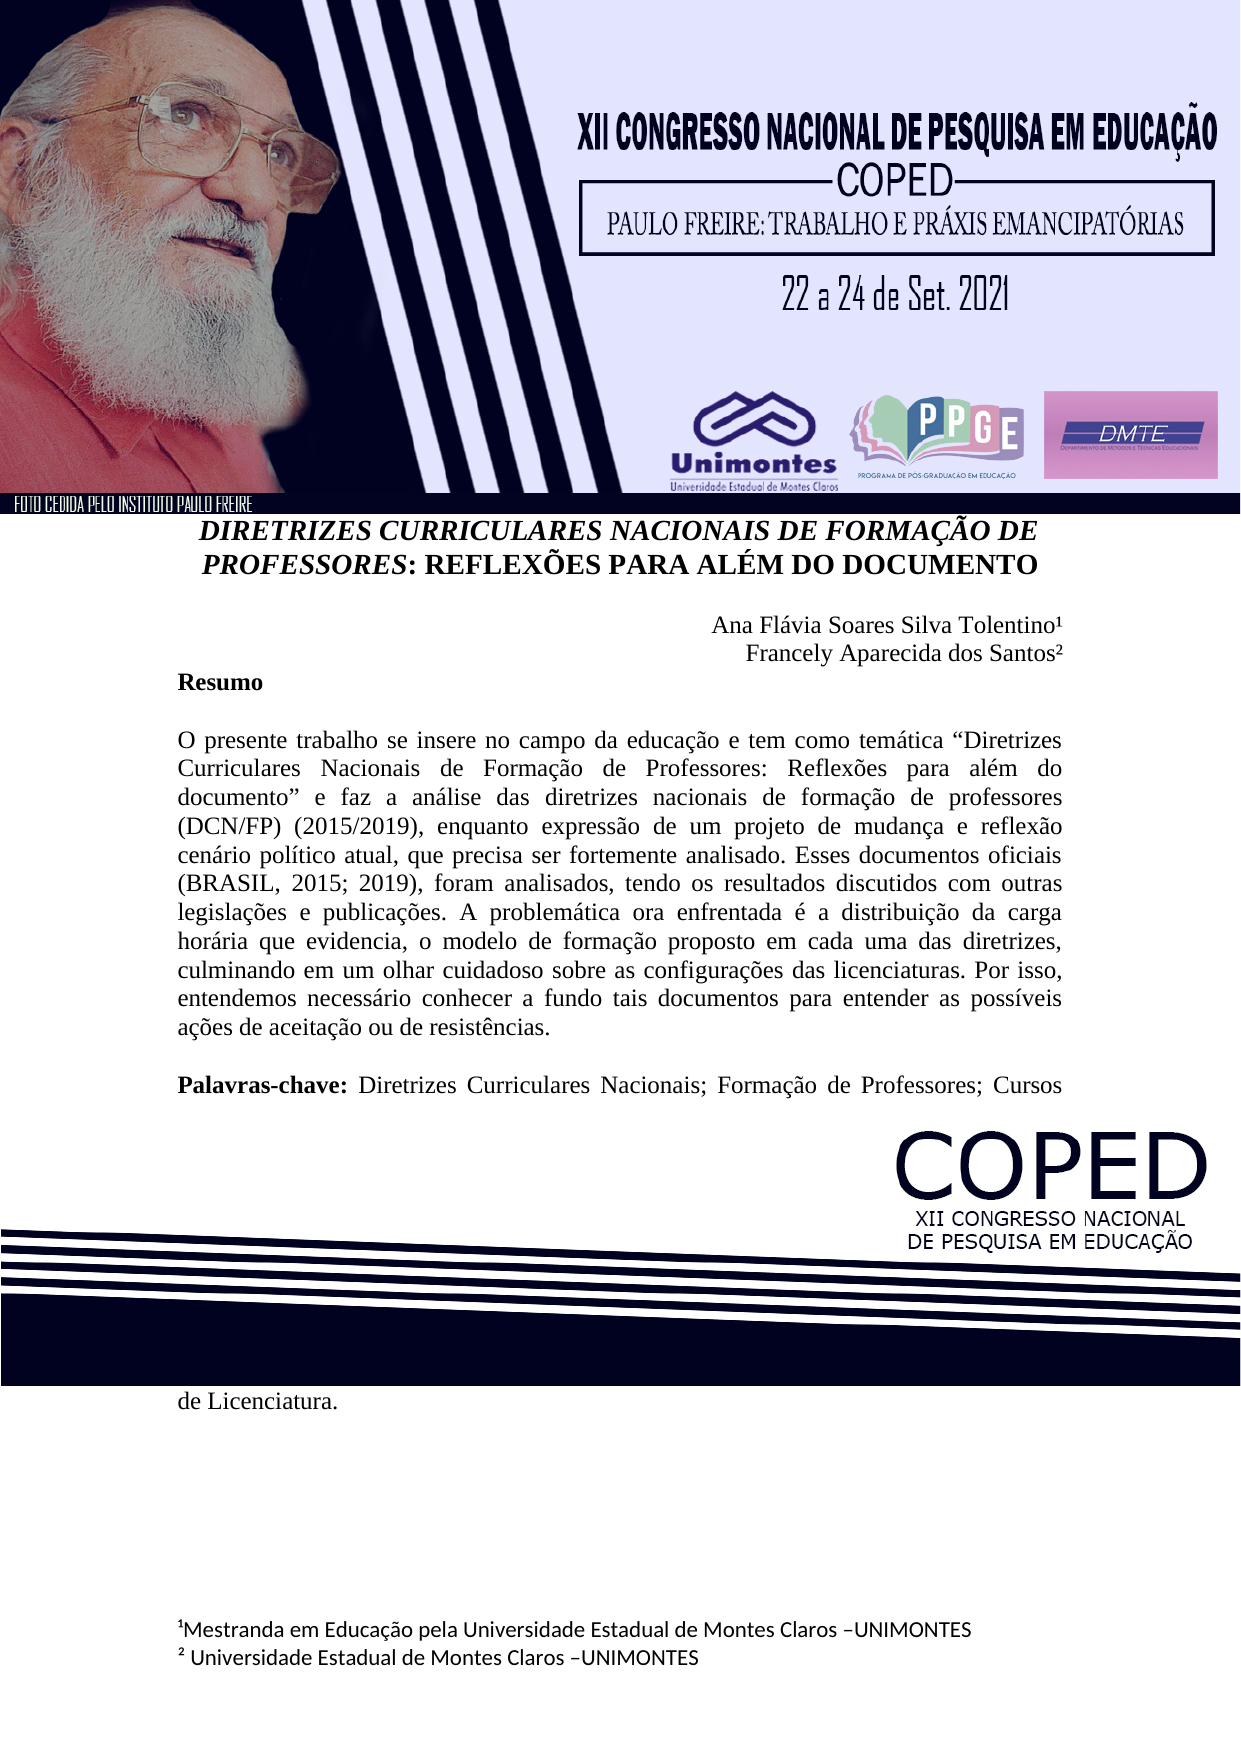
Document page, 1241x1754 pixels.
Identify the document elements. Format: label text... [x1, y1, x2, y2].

picture [1, 1109, 1241, 1386]
text DIRETRIZES CURRICULARES NACIONAIS DE FORMAÇÃO DE PROFESSORES: REFLEXÕES PARA ALÉM DO DOCUMENTO [177, 514, 1063, 581]
text Resumo [177, 667, 1063, 696]
text Francely Aparecida dos Santos² [177, 638, 1063, 667]
text Palavras-chave: Diretrizes Curriculares Nacionais; Formação de Professores; Cursos de Licenciatura. [177, 1386, 1063, 1415]
text Palavras-chave: Diretrizes Curriculares Nacionais; Formação de Professores; Cursos de Licenciatura. [177, 1070, 1063, 1109]
text Ana Flávia Soares Silva Tolentino¹ [177, 610, 1063, 638]
picture [0, 0, 1241, 514]
text O presente trabalho se insere no campo da educação e tem como temática “Diretrizes Curriculares Nacionais de Formação de Professores: Reflexões para além do documento” e faz a análise das diretrizes nacionais de formação de professores (DCN/FP) (2015/2019), enquanto expressão de um projeto de mudança e reflexão cenário político atual, que precisa ser fortemente analisado. Esses documentos oficiais (BRASIL, 2015; 2019), foram analisados, tendo os resultados discutidos com outras legislações e publicações. A problemática ora enfrentada é a distribuição da carga horária que evidencia, o modelo de formação proposto em cada uma das diretrizes, culminando em um olhar cuidadoso sobre as configurações das licenciaturas. Por isso, entendemos necessário conhecer a fundo tais documentos para entender as possíveis ações de aceitação ou de resistências. [177, 725, 1063, 1041]
